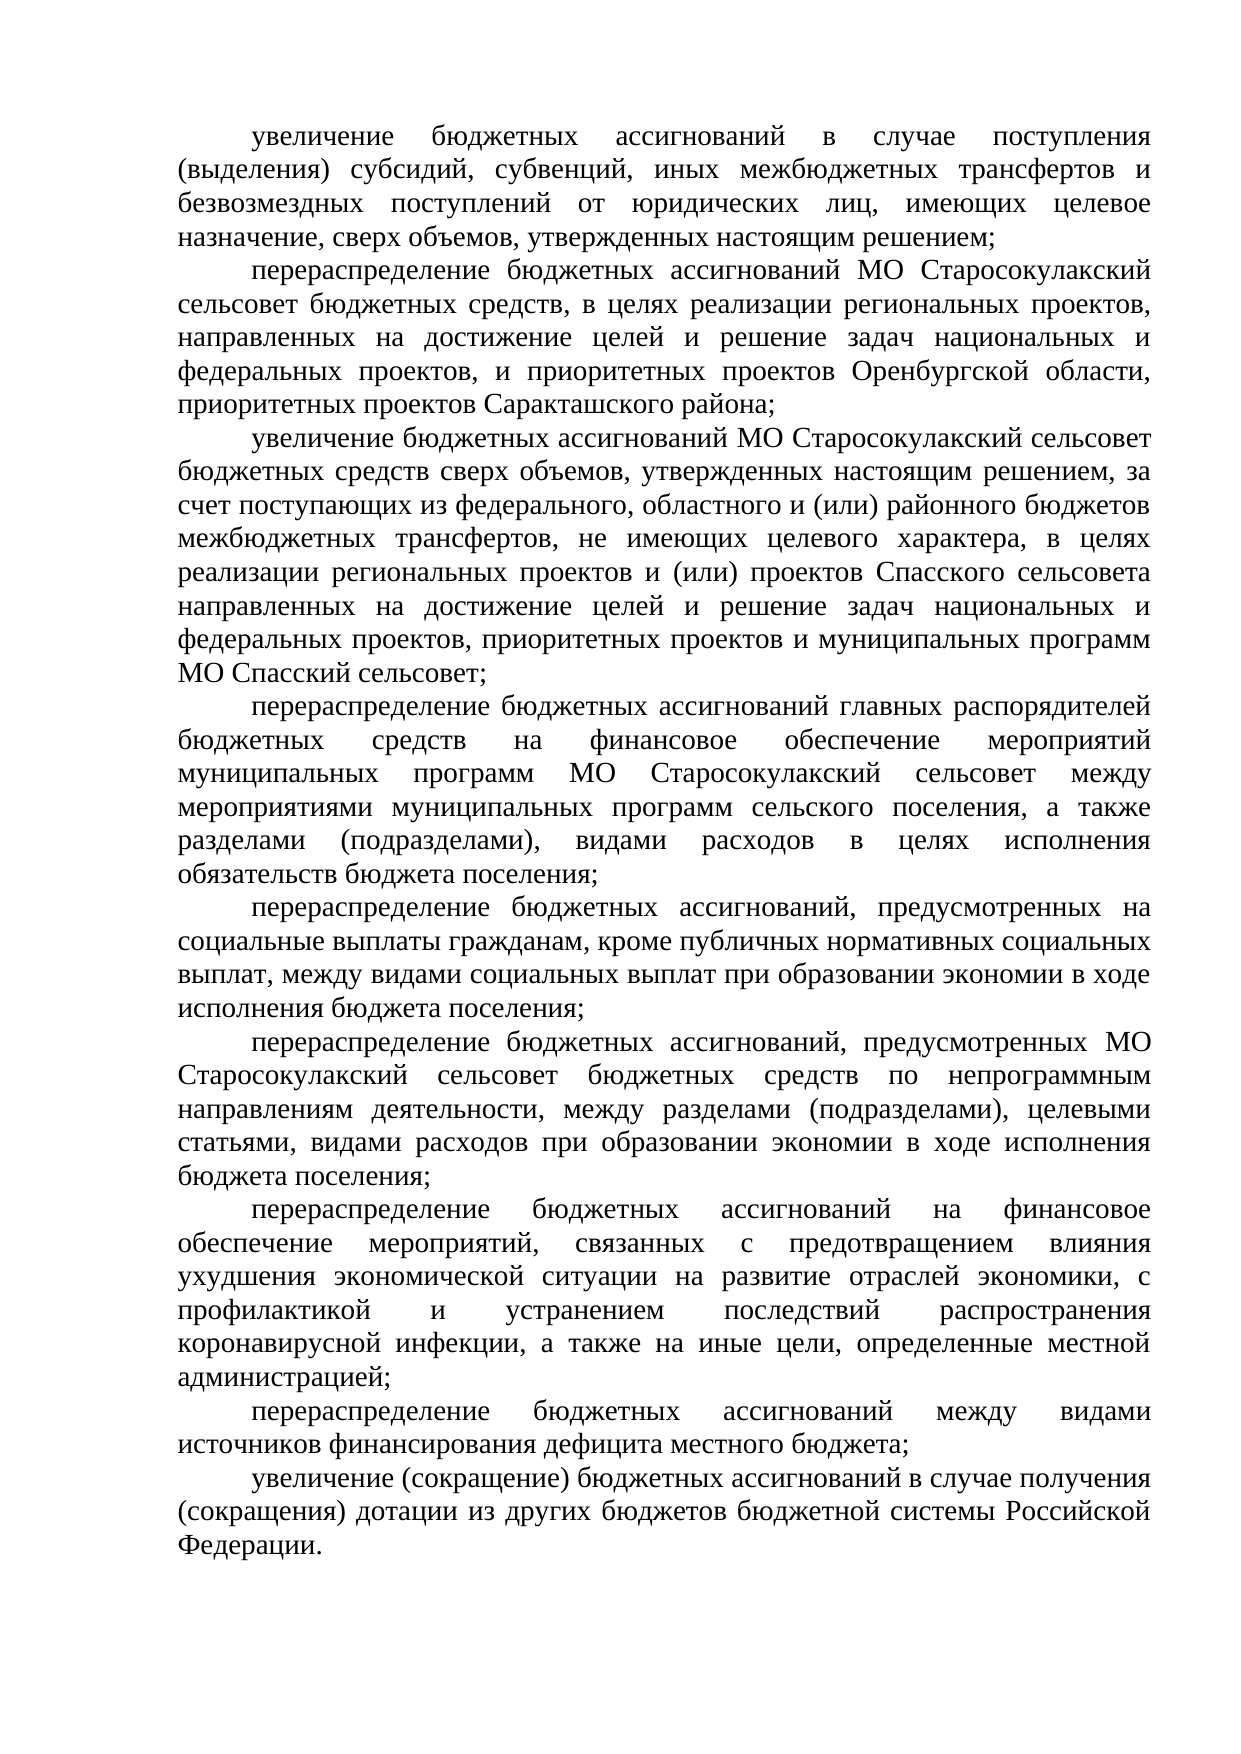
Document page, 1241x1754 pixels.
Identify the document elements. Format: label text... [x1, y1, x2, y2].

text увеличение (сокращение) бюджетных ассигнований в случае получения (сокращения) дотации из других бюджетов бюджетной системы Российской Федерации. [177, 1460, 1152, 1560]
text увеличение бюджетных ассигнований МО Старосокулакский сельсовет бюджетных средств сверх объемов, утвержденных настоящим решением, за счет поступающих из федерального, областного и (или) районного бюджетов межбюджетных трансфертов, не имеющих целевого характера, в целях реализации региональных проектов и (или) проектов Спасского сельсовета направленных на достижение целей и решение задач национальных и федеральных проектов, приоритетных проектов и муниципальных программ МО Спасский сельсовет; [177, 420, 1152, 688]
text перераспределение бюджетных ассигнований главных распорядителей бюджетных средств на финансовое обеспечение мероприятий муниципальных программ МО Старосокулакский сельсовет между мероприятиями муниципальных программ сельского поселения, а также разделами (подразделами), видами расходов в целях исполнения обязательств бюджета поселения; [177, 688, 1152, 889]
text увеличение бюджетных ассигнований в случае поступления (выделения) субсидий, субвенций, иных межбюджетных трансфертов и безвозмездных поступлений от юридических лиц, имеющих целевое назначение, сверх объемов, утвержденных настоящим решением; [177, 118, 1152, 252]
text перераспределение бюджетных ассигнований между видами источников финансирования дефицита местного бюджета; [177, 1393, 1152, 1460]
text перераспределение бюджетных ассигнований на финансовое обеспечение мероприятий, связанных с предотвращением влияния ухудшения экономической ситуации на развитие отраслей экономики, с профилактикой и устранением последствий распространения коронавирусной инфекции, а также на иные цели, определенные местной администрацией; [177, 1191, 1152, 1393]
text перераспределение бюджетных ассигнований, предусмотренных на социальные выплаты гражданам, кроме публичных нормативных социальных выплат, между видами социальных выплат при образовании экономии в ходе исполнения бюджета поселения; [177, 889, 1152, 1024]
text перераспределение бюджетных ассигнований, предусмотренных МО Старосокулакский сельсовет бюджетных средств по непрограммным направлениям деятельности, между разделами (подразделами), целевыми статьями, видами расходов при образовании экономии в ходе исполнения бюджета поселения; [177, 1024, 1152, 1191]
text перераспределение бюджетных ассигнований МО Старосокулакский сельсовет бюджетных средств, в целях реализации региональных проектов, направленных на достижение целей и решение задач национальных и федеральных проектов, и приоритетных проектов Оренбургской области, приоритетных проектов Саракташского района; [177, 252, 1152, 420]
